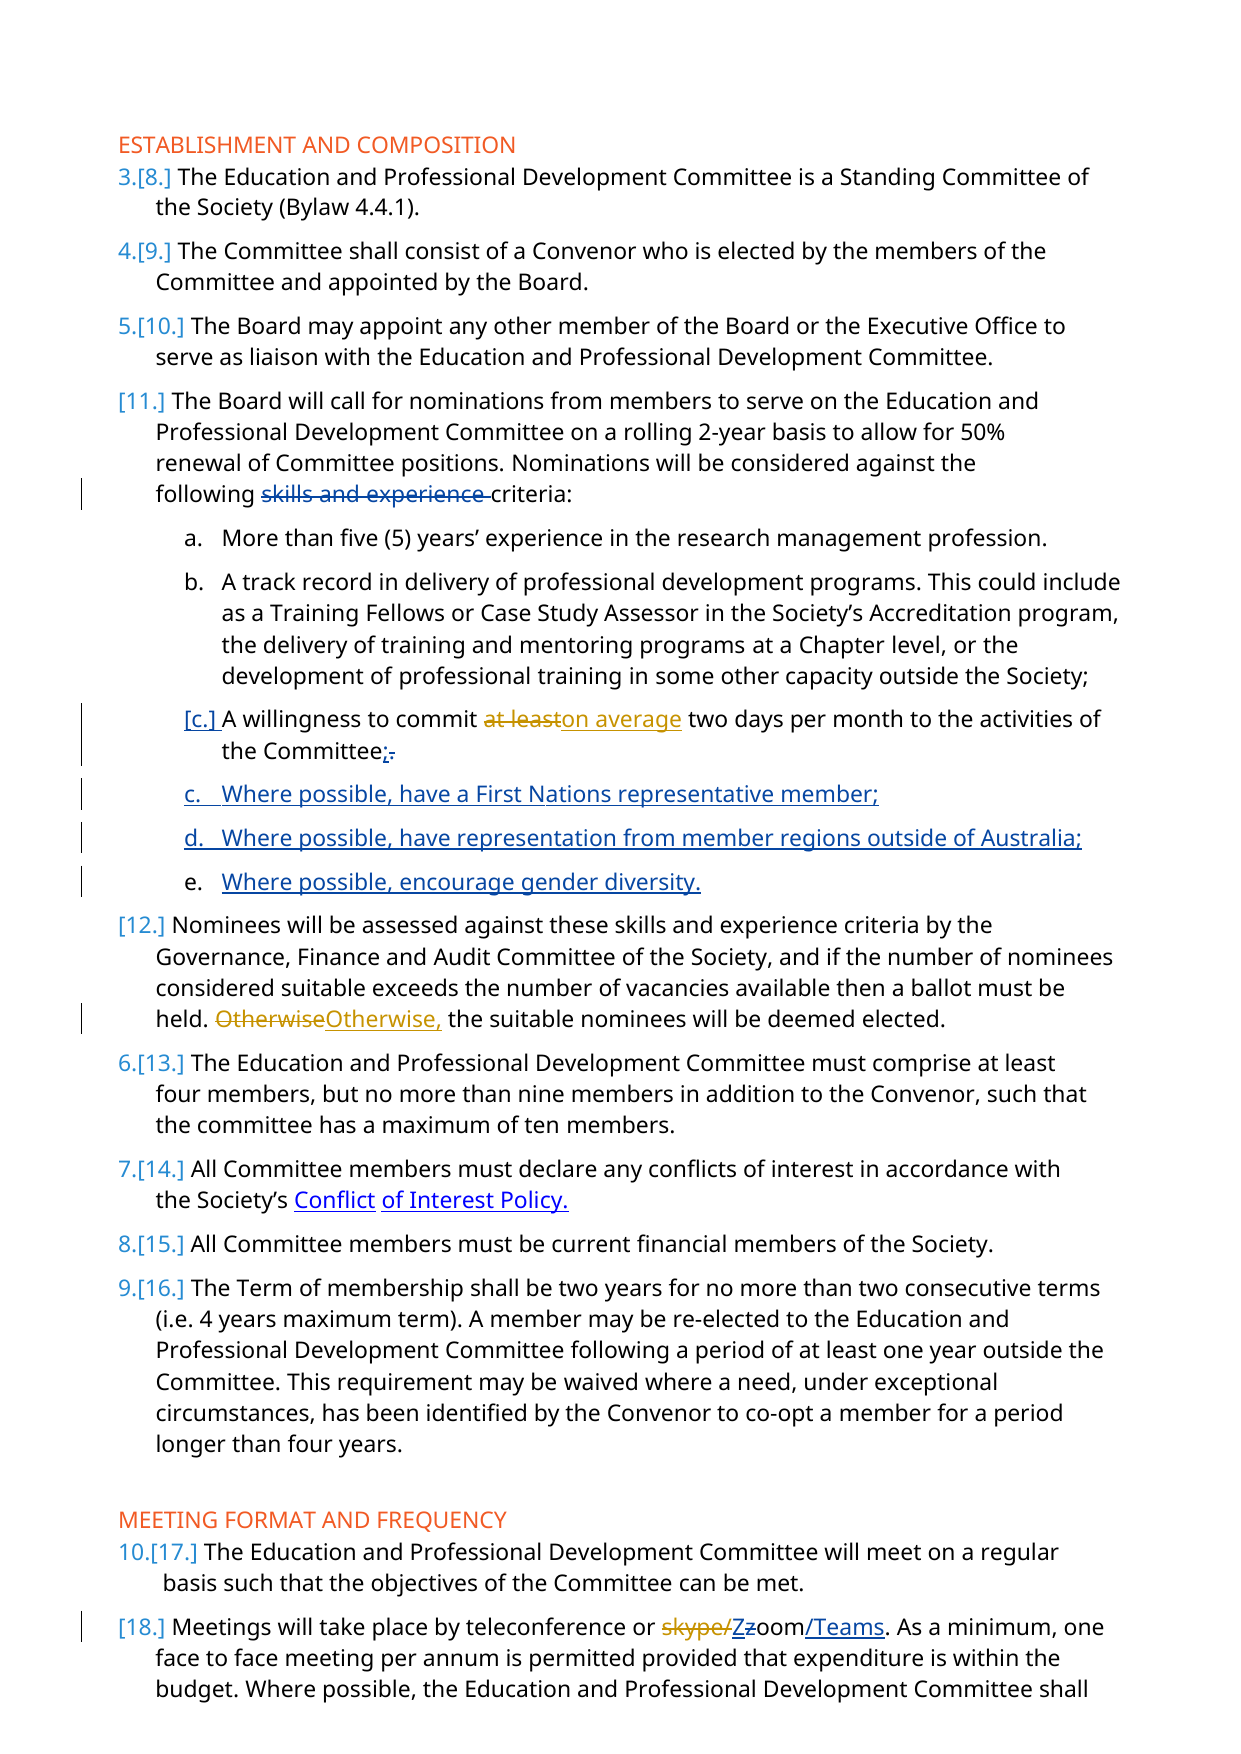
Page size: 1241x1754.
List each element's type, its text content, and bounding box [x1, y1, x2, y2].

list All Committee members must declare any conflicts of interest in accordance with the Society’s Conflict of Interest Policy. [118, 1153, 1102, 1216]
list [118, 1611, 1115, 1704]
list A willingness to commit two days per month to the activities of the Committee [184, 703, 1136, 766]
list The Board may appoint any other member of the Board or the Executive Office to serve as liaison with the Education and Professional Development Committee. [118, 310, 1096, 372]
list The Board will call for nominations from members to serve on the Education and Professional Development Committee on a rolling 2-year basis to allow for 50% renewal of Committee positions. Nominations will be considered against the following criteria: [118, 385, 1070, 510]
list A track record in delivery of professional development programs. This could include as a Training Fellows or Case Study Assessor in the Society’s Accreditation program, the delivery of training and mentoring programs at a Chapter level, or the development of professional training in some other capacity outside the Society; [184, 566, 1122, 691]
list The Education and Professional Development Committee is a Standing Committee of the Society (Bylaw 4.4.1). [118, 161, 1109, 222]
subtitle MEETING FORMAT AND FREQUENCY [118, 1504, 1136, 1536]
list The Education and Professional Development Committee will meet on a regular basis such that the objectives of the Committee can be met. [118, 1536, 1068, 1598]
list All Committee members must be current financial members of the Society. [118, 1228, 1136, 1259]
list The Term of membership shall be two years for no more than two consecutive terms (i.e. 4 years maximum term). A member may be re-elected to the Education and Professional Development Committee following a period of at least one year outside the Committee. This requirement may be waived where a need, under exceptional circumstances, has been identified by the Convenor to co-opt a member for a period longer than four years. [118, 1272, 1117, 1459]
subtitle ESTABLISHMENT AND COMPOSITION [118, 129, 1136, 161]
list More than five (5) years’ experience in the research management profession. [184, 522, 1136, 553]
list Nominees will be assessed against these skills and experience criteria by the Governance, Finance and Audit Committee of the Society, and if the number of nominees considered suitable exceeds the number of vacancies available then a ballot must be held. the suitable nominees will be deemed elected. [118, 909, 1119, 1034]
list The Education and Professional Development Committee must comprise at least four members, but no more than nine members in addition to the Convenor, such that the committee has a maximum of ten members. [118, 1047, 1104, 1141]
list The Committee shall consist of a Convenor who is elected by the members of the Committee and appointed by the Board. [118, 234, 1051, 297]
